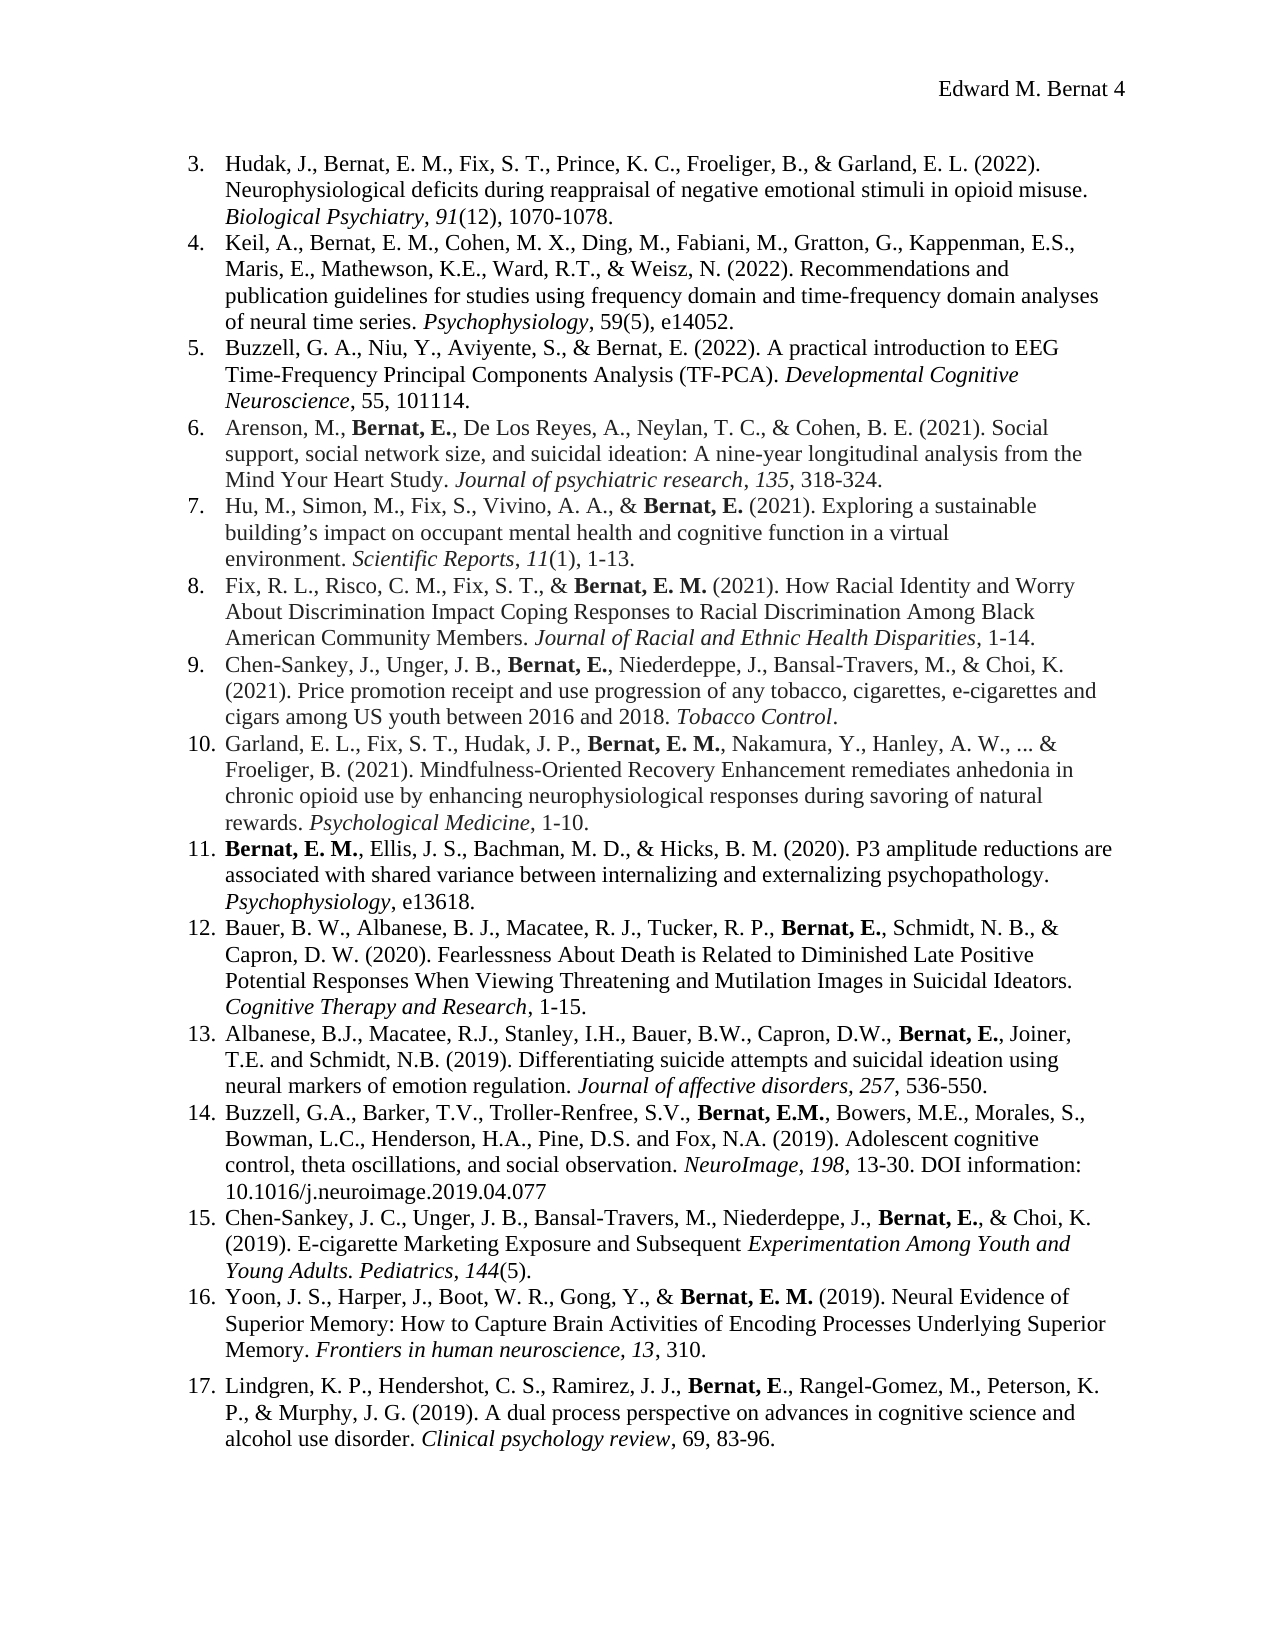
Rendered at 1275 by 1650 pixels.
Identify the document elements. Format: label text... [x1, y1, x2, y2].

list Chen-Sankey, J. C., Unger, J. B., Bansal-Travers, M., Niederdeppe, J., Bernat, E., & Choi, K. (2019). E-cigarette Marketing Exposure and Subsequent Experimentation Among Youth and Young Adults. Pediatrics, 144(5). [187, 1204, 1115, 1283]
list Lindgren, K. P., Hendershot, C. S., Ramirez, J. J., Bernat, E., Rangel-Gomez, M., Peterson, K. P., & Murphy, J. G. (2019). A dual process perspective on advances in cognitive science and alcohol use disorder. Clinical psychology review, 69, 83-96. [187, 1372, 1115, 1451]
list Bernat, E. M., Ellis, J. S., Bachman, M. D., & Hicks, B. M. (2020). P3 amplitude reductions are associated with shared variance between internalizing and externalizing psychopathology. Psychophysiology, e13618. [187, 835, 1115, 914]
list Chen-Sankey, J., Unger, J. B., Bernat, E., Niederdeppe, J., Bansal-Travers, M., & Choi, K. (2021). Price promotion receipt and use progression of any tobacco, cigarettes, e-cigarettes and cigars among US youth between 2016 and 2018. Tobacco Control. [187, 651, 1115, 730]
list Garland, E. L., Fix, S. T., Hudak, J. P., Bernat, E. M., Nakamura, Y., Hanley, A. W., ... & Froeliger, B. (2021). Mindfulness-Oriented Recovery Enhancement remediates anhedonia in chronic opioid use by enhancing neurophysiological responses during savoring of natural rewards. Psychological Medicine, 1-10. [187, 730, 1115, 835]
list Keil, A., Bernat, E. M., Cohen, M. X., Ding, M., Fabiani, M., Gratton, G., Kappenman, E.S., Maris, E., Mathewson, K.E., Ward, R.T., & Weisz, N. (2022). Recommendations and publication guidelines for studies using frequency domain and time‐frequency domain analyses of neural time series. Psychophysiology, 59(5), e14052. [187, 229, 1115, 334]
list Arenson, M., Bernat, E., De Los Reyes, A., Neylan, T. C., & Cohen, B. E. (2021). Social support, social network size, and suicidal ideation: A nine-year longitudinal analysis from the Mind Your Heart Study. Journal of psychiatric research, 135, 318-324. [187, 413, 1115, 493]
list Yoon, J. S., Harper, J., Boot, W. R., Gong, Y., & Bernat, E. M. (2019). Neural Evidence of Superior Memory: How to Capture Brain Activities of Encoding Processes Underlying Superior Memory. Frontiers in human neuroscience, 13, 310. [187, 1283, 1115, 1362]
list Hudak, J., Bernat, E. M., Fix, S. T., Prince, K. C., Froeliger, B., & Garland, E. L. (2022). Neurophysiological deficits during reappraisal of negative emotional stimuli in opioid misuse. Biological Psychiatry, 91(12), 1070-1078. [187, 150, 1115, 229]
list Bauer, B. W., Albanese, B. J., Macatee, R. J., Tucker, R. P., Bernat, E., Schmidt, N. B., & Capron, D. W. (2020). Fearlessness About Death is Related to Diminished Late Positive Potential Responses When Viewing Threatening and Mutilation Images in Suicidal Ideators. Cognitive Therapy and Research, 1-15. [187, 914, 1115, 1020]
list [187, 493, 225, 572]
list Albanese, B.J., Macatee, R.J., Stanley, I.H., Bauer, B.W., Capron, D.W., Bernat, E., Joiner, T.E. and Schmidt, N.B. (2019). Differentiating suicide attempts and suicidal ideation using neural markers of emotion regulation. Journal of affective disorders, 257, 536-550. [187, 1020, 1115, 1099]
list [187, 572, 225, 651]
list Hu, M., Simon, M., Fix, S., Vivino, A. A., & Bernat, E. (2021). Exploring a sustainable building’s impact on occupant mental health and cognitive function in a virtual environment. Scientific Reports, 11(1), 1-13. [635, 493, 1115, 572]
list Buzzell, G. A., Niu, Y., Aviyente, S., & Bernat, E. (2022). A practical introduction to EEG Time-Frequency Principal Components Analysis (TF-PCA). Developmental Cognitive Neuroscience, 55, 101114. [187, 334, 1115, 413]
list Buzzell, G.A., Barker, T.V., Troller-Renfree, S.V., Bernat, E.M., Bowers, M.E., Morales, S., Bowman, L.C., Henderson, H.A., Pine, D.S. and Fox, N.A. (2019). Adolescent cognitive control, theta oscillations, and social observation. NeuroImage, 198, 13-30. DOI information: 10.1016/j.neuroimage.2019.04.077 [187, 1099, 1115, 1204]
